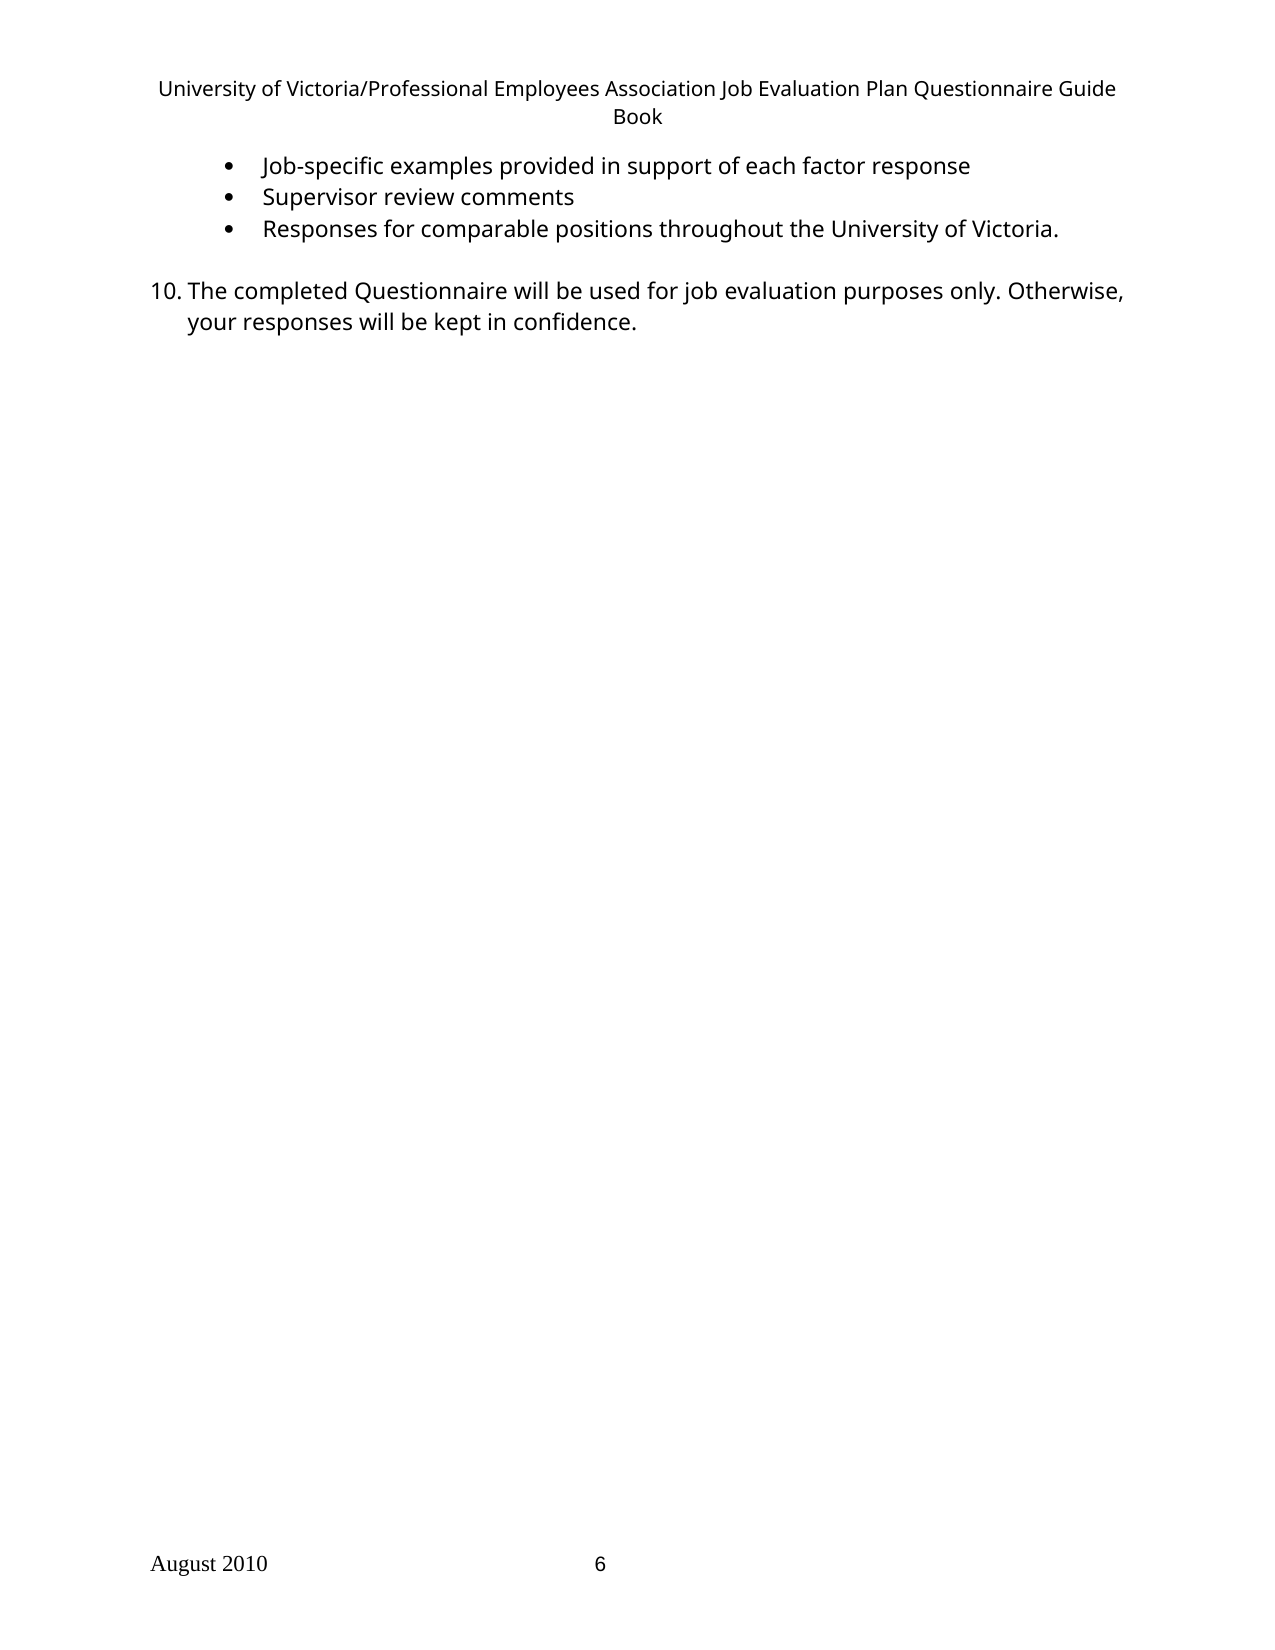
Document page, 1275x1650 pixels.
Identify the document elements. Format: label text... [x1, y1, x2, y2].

title Job-specific examples provided in support of each factor response [225, 150, 1125, 181]
title Supervisor review comments [225, 181, 1125, 212]
title The completed Questionnaire will be used for job evaluation purposes only. Otherwise, your responses will be kept in confidence. [150, 275, 1125, 337]
title Responses for comparable positions throughout the University of Victoria. [225, 212, 1125, 244]
